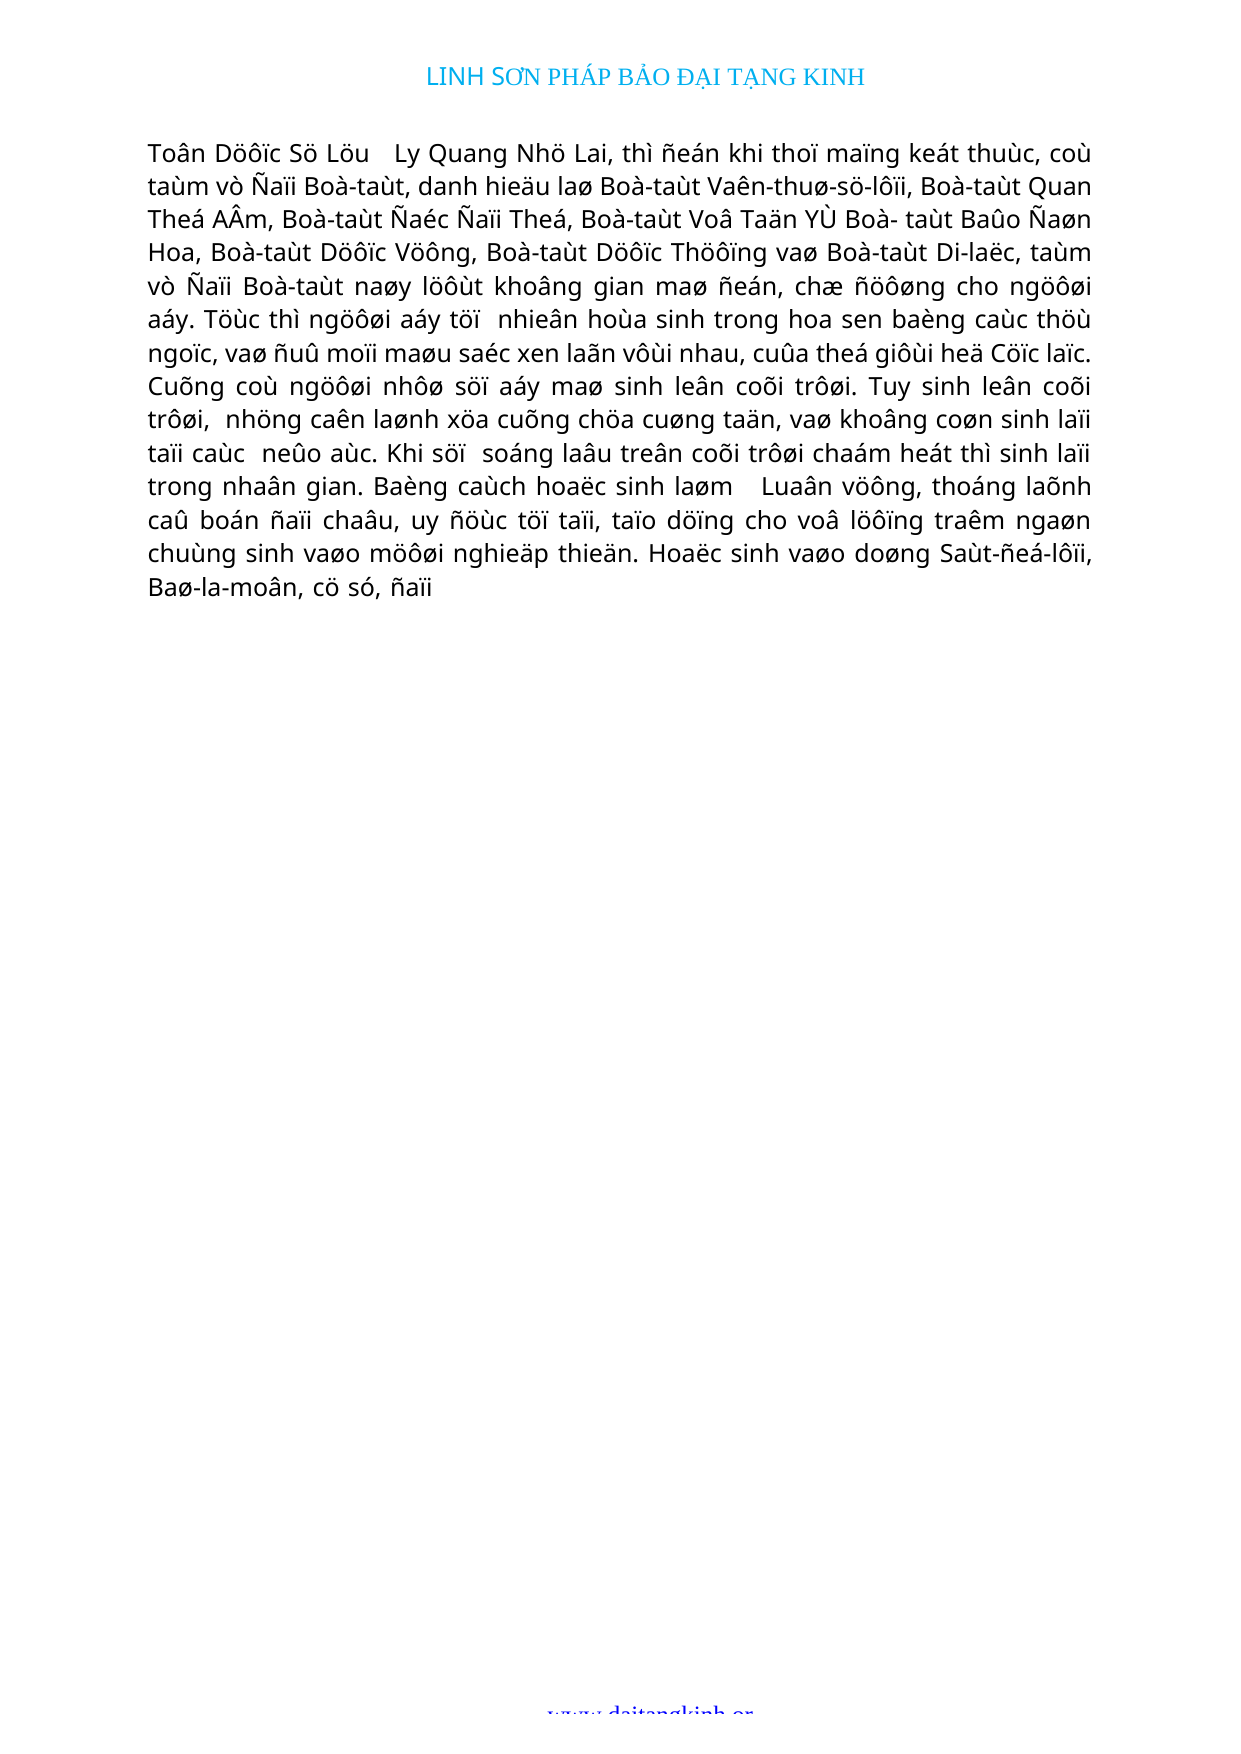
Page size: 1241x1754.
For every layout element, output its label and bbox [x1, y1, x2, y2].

text [147, 135, 1093, 603]
